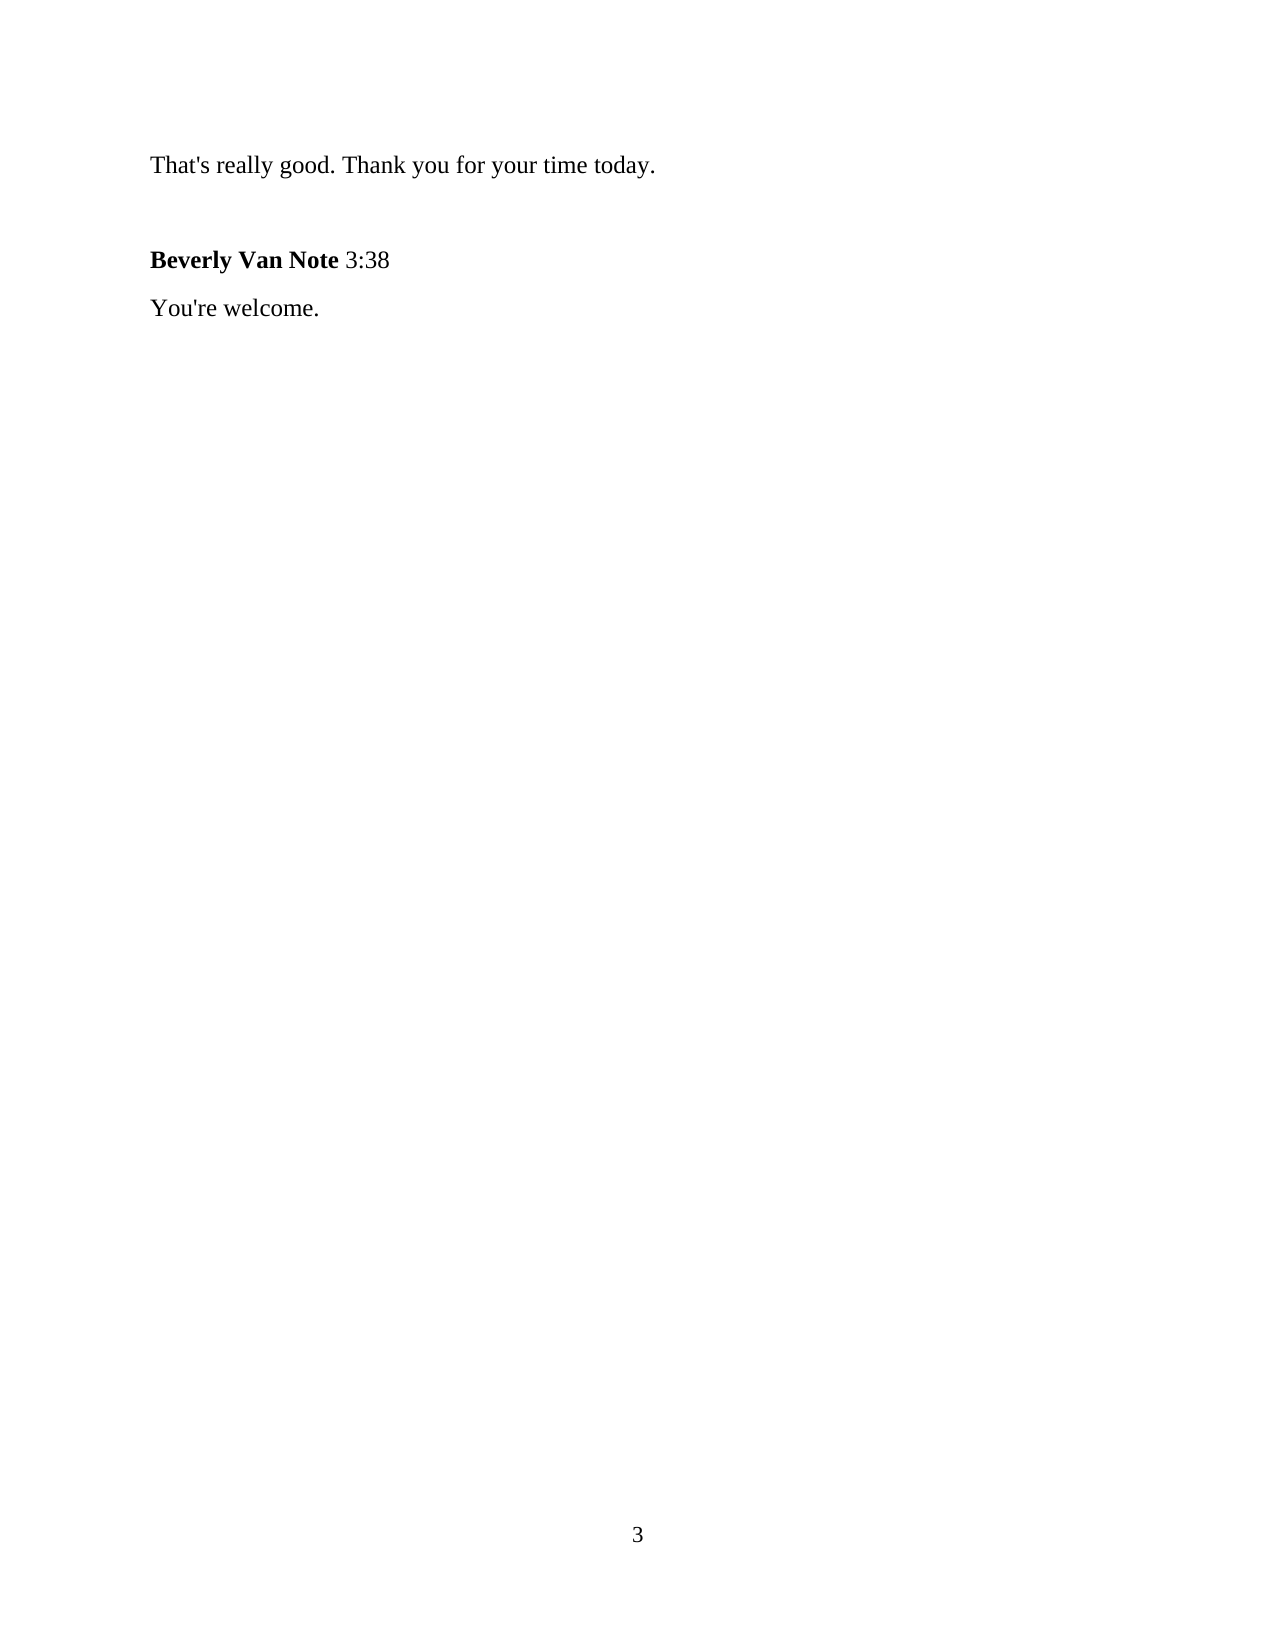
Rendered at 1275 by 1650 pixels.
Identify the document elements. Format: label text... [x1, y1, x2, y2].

text You're welcome. [150, 293, 1125, 322]
text That's really good. Thank you for your time today. [150, 150, 1125, 179]
text Beverly Van Note 3:38 [150, 245, 1125, 274]
